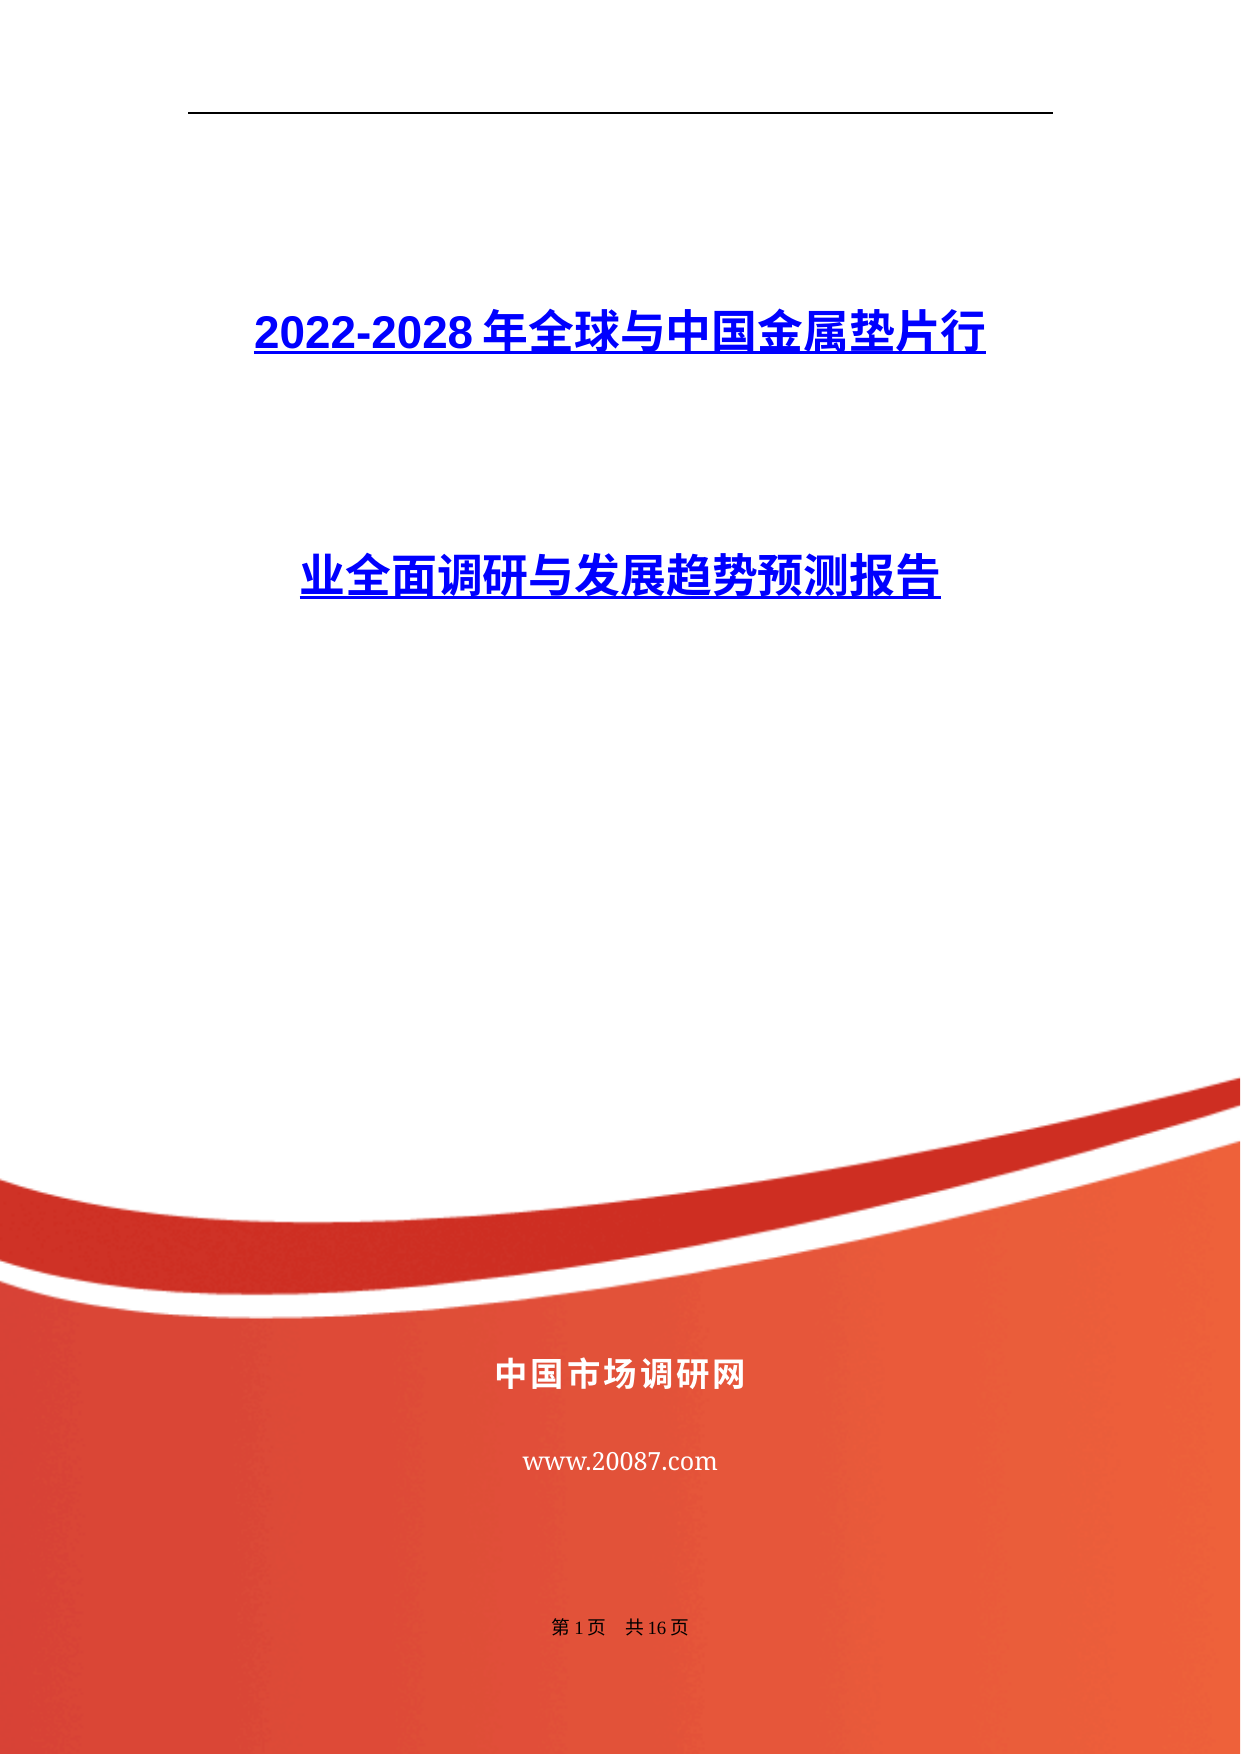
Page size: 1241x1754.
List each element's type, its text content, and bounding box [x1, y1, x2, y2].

picture [0, 1006, 1241, 1754]
subtitle 中国市场调研网 [187, 1339, 1053, 1404]
table_header 2022-2028年全球与中国金属垫片行业全面调研与发展趋势预测报告 [188, 207, 1053, 773]
text www.20087.com [187, 1428, 1053, 1493]
